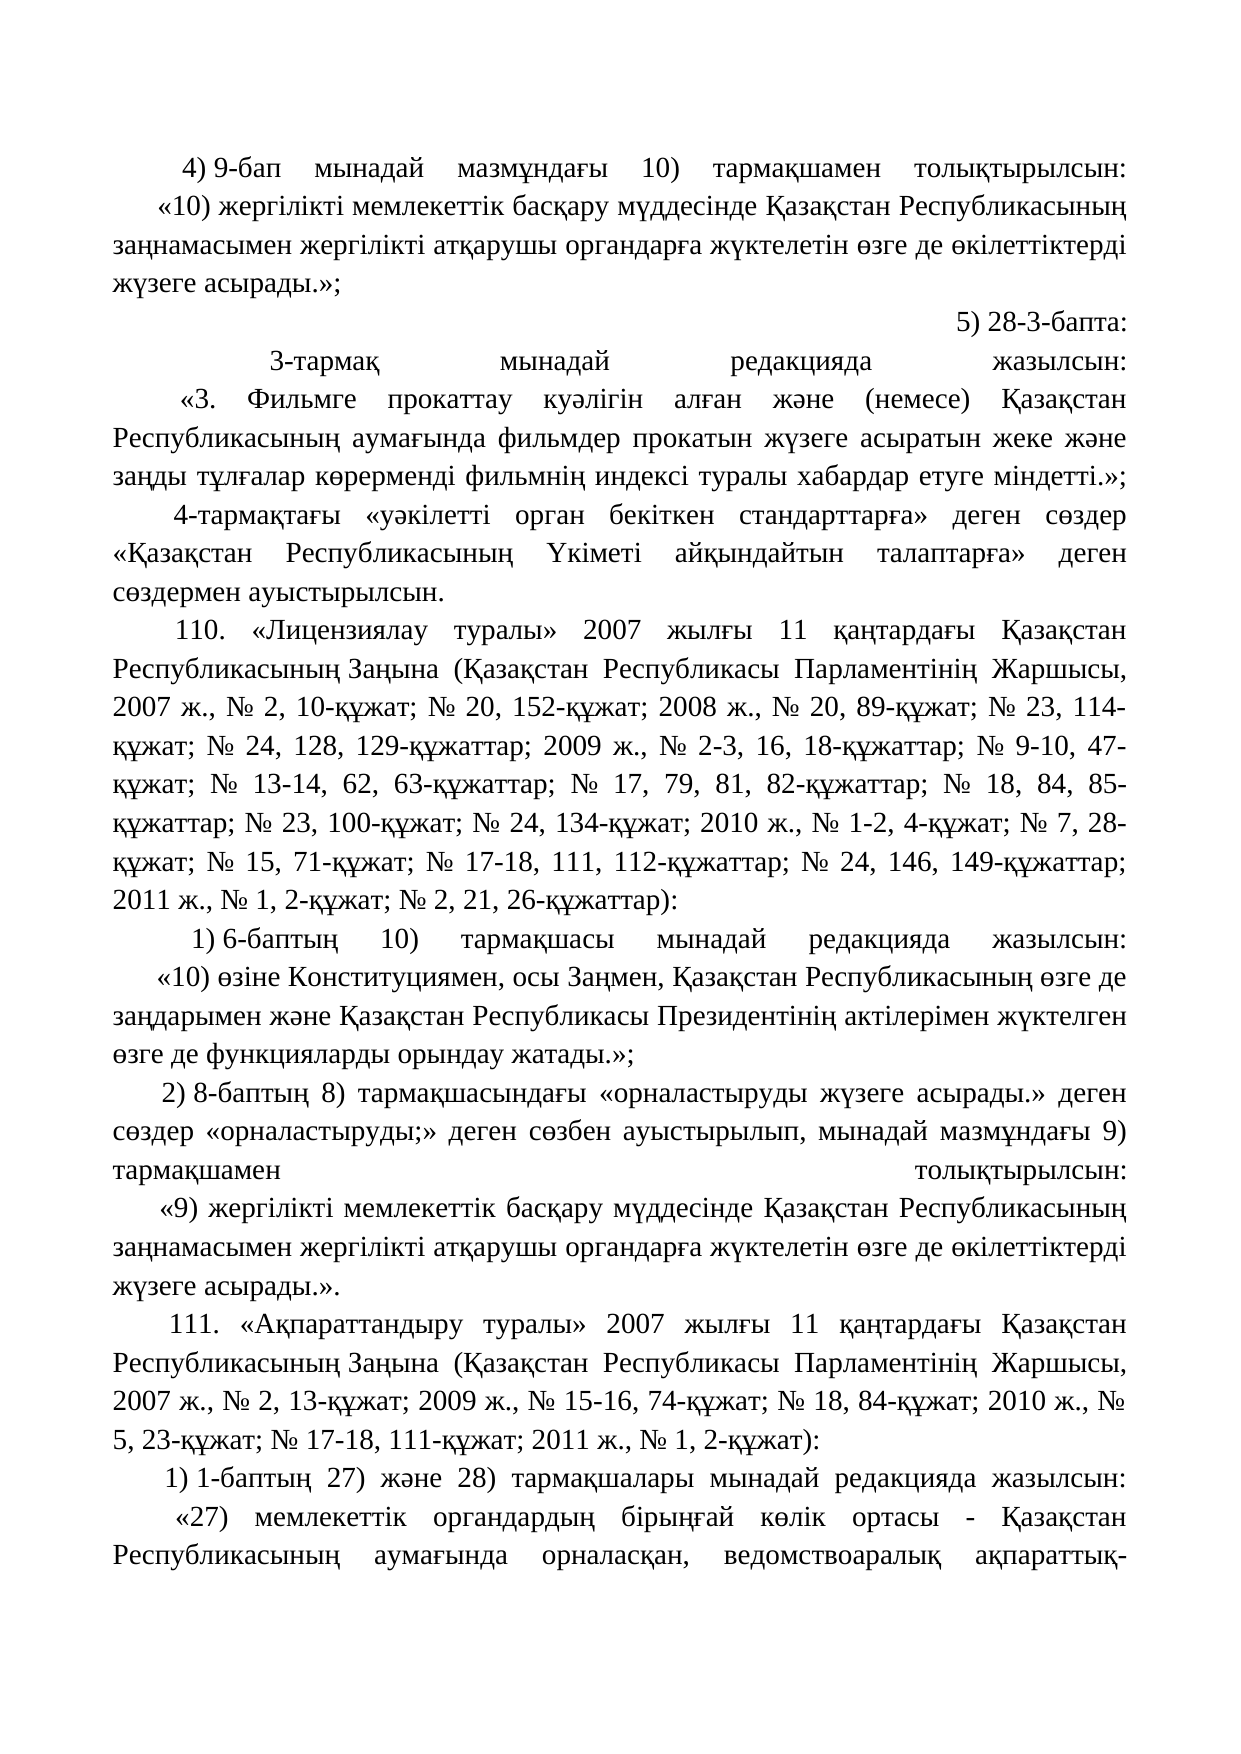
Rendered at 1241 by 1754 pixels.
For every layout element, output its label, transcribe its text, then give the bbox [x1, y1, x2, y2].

text 5) 28-3-бапта: 3-тармақ мынадай редакцияда жазылсын: «3. Фильмге прокаттау куәлiгiн алған және (немесе) Қазақстан Республикасының аумағында фильмдер прокатын жүзеге асыратын жеке және заңды тұлғалар көрермендi фильмнiң индексi туралы хабардар етуге мiндеттi.»; 4-тармақтағы «уәкiлеттi орган бекiткен стандарттарға» деген сөздер «Қазақстан Республикасының Үкіметі айқындайтын талаптарға» деген сөздермен ауыстырылсын. [112, 304, 1128, 607]
text 110. «Лицензиялау туралы» 2007 жылғы 11 қаңтардағы Қазақстан Республикасының Заңына (Қазақстан Республикасы Парламентінің Жаршысы, 2007 ж., № 2, 10-құжат; № 20, 152-құжат; 2008 ж., № 20, 89-құжат; № 23, 114-құжат; № 24, 128, 129-құжаттар; 2009 ж., № 2-3, 16, 18-құжаттар; № 9-10, 47-құжат; № 13-14, 62, 63-құжаттар; № 17, 79, 81, 82-құжаттар; № 18, 84, 85-құжаттар; № 23, 100-құжат; № 24, 134-құжат; 2010 ж., № 1-2, 4-құжат; № 7, 28-құжат; № 15, 71-құжат; № 17-18, 111, 112-құжаттар; № 24, 146, 149-құжаттар; 2011 ж., № 1, 2-құжат; № 2, 21, 26-құжаттар): [112, 612, 1128, 916]
text 2) 8-баптың 8) тармақшасындағы «орналастыруды жүзеге асырады.» деген сөздер «орналастыруды;» деген сөзбен ауыстырылып, мынадай мазмұндағы 9) тармақшамен толықтырылсын: «9) жергілікті мемлекеттік басқару мүддесінде Қазақстан Республикасының заңнамасымен жергілікті атқарушы органдарға жүктелетін өзге де өкілеттіктерді жүзеге асырады.». [112, 1075, 1128, 1301]
text 111. «Ақпараттандыру туралы» 2007 жылғы 11 қаңтардағы Қазақстан Республикасының Заңына (Қазақстан Республикасы Парламентінің Жаршысы, 2007 ж., № 2, 13-құжат; 2009 ж., № 15-16, 74-құжат; № 18, 84-құжат; 2010 ж., № 5, 23-құжат; № 17-18, 111-құжат; 2011 ж., № 1, 2-құжат): [112, 1306, 1128, 1455]
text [112, 1460, 1128, 1571]
text 1) 6-баптың 10) тармақшасы мынадай редакцияда жазылсын: «10) өзіне Конституциямен, осы Заңмен, Қазақстан Республикасының өзге де заңдарымен және Қазақстан Республикасы Президентінің актілерімен жүктелген өзге де функцияларды орындау жатады.»; [112, 921, 1128, 1070]
text 4) 9-бап мынадай мазмұндағы 10) тармақшамен толықтырылсын: «10) жергілікті мемлекеттік басқару мүддесінде Қазақстан Республикасының заңнамасымен жергілікті атқарушы органдарға жүктелетін өзге де өкілеттіктерді жүзеге асырады.»; [112, 150, 1128, 299]
